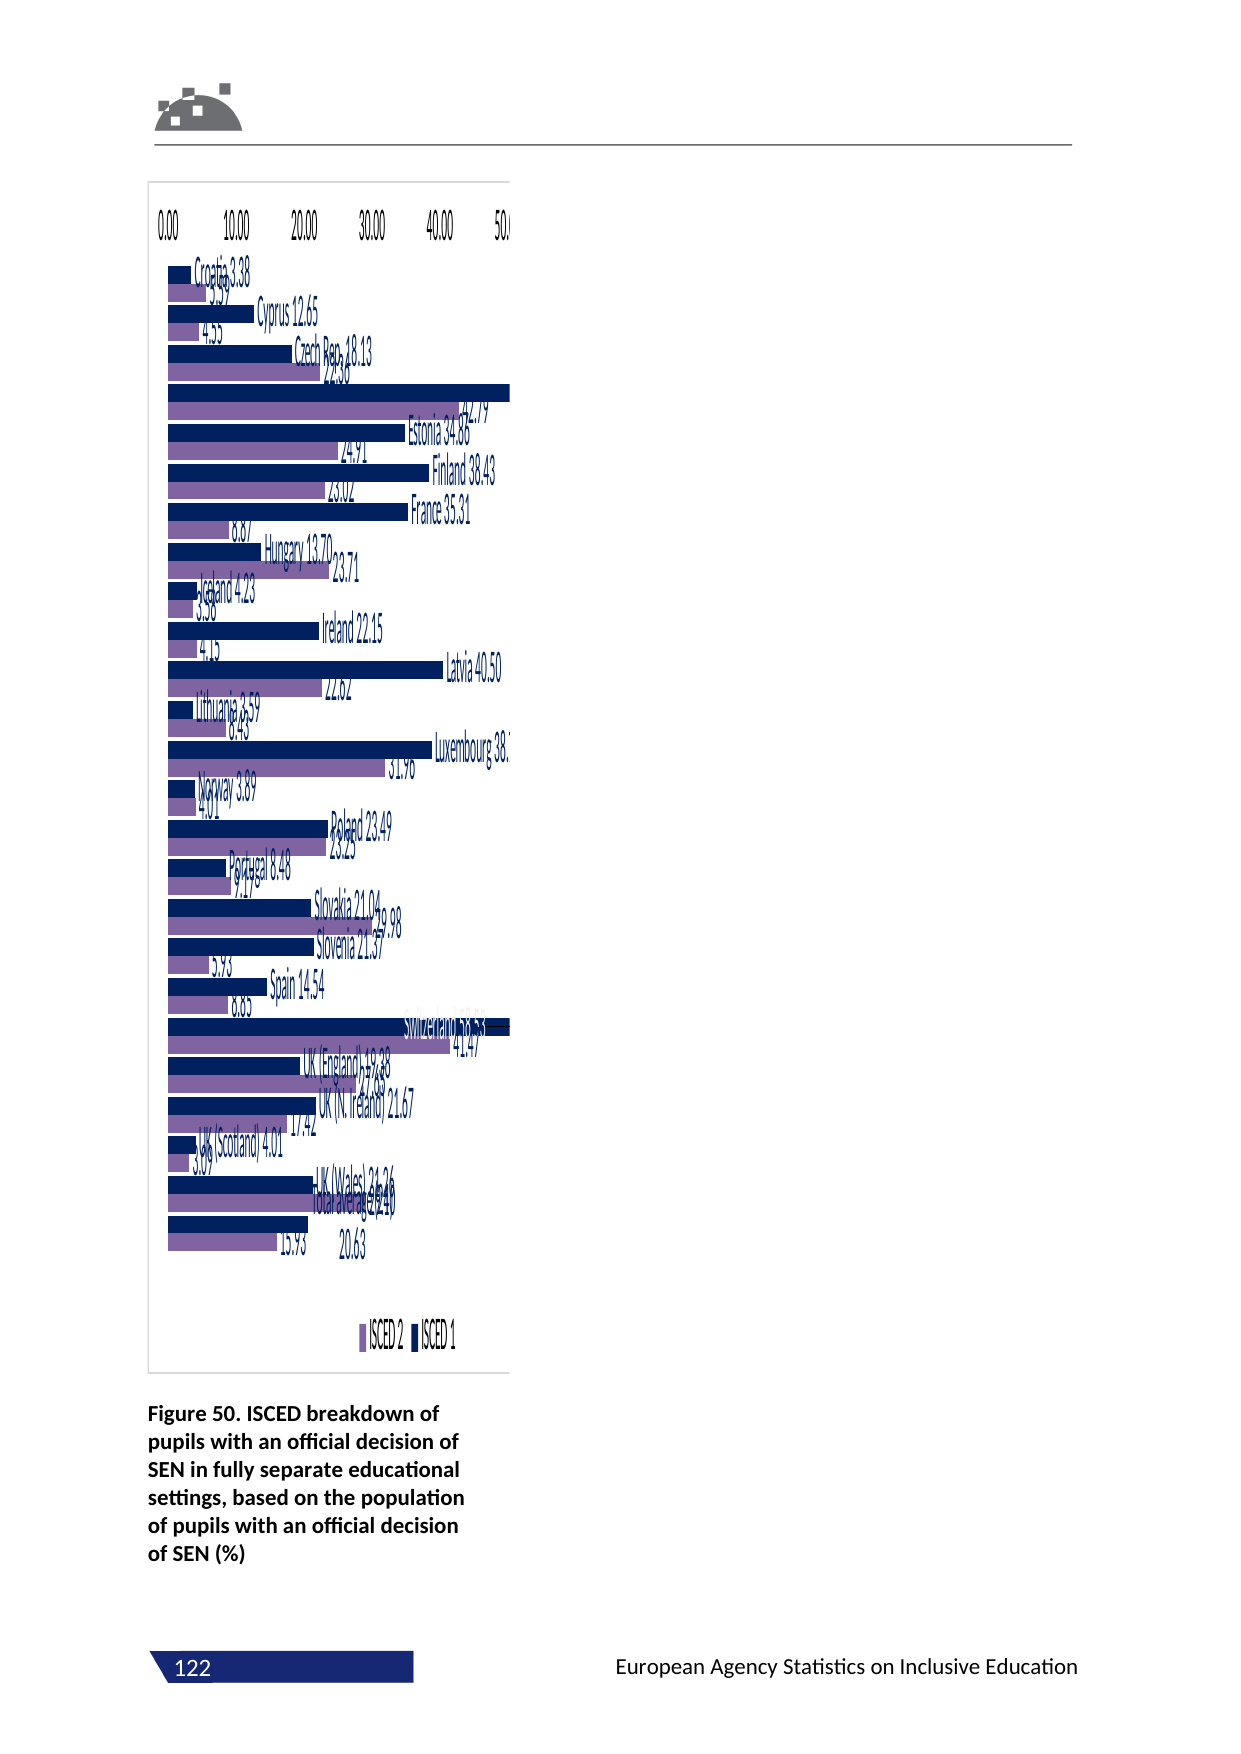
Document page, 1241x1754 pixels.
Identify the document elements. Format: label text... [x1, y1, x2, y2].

text Figure 50. ISCED breakdown of pupils with an official decision of SEN in fully separate educational settings, based on the population of pupils with an official decision of SEN (%) [148, 1399, 473, 1567]
picture [147, 1645, 414, 1689]
picture [147, 73, 1078, 153]
